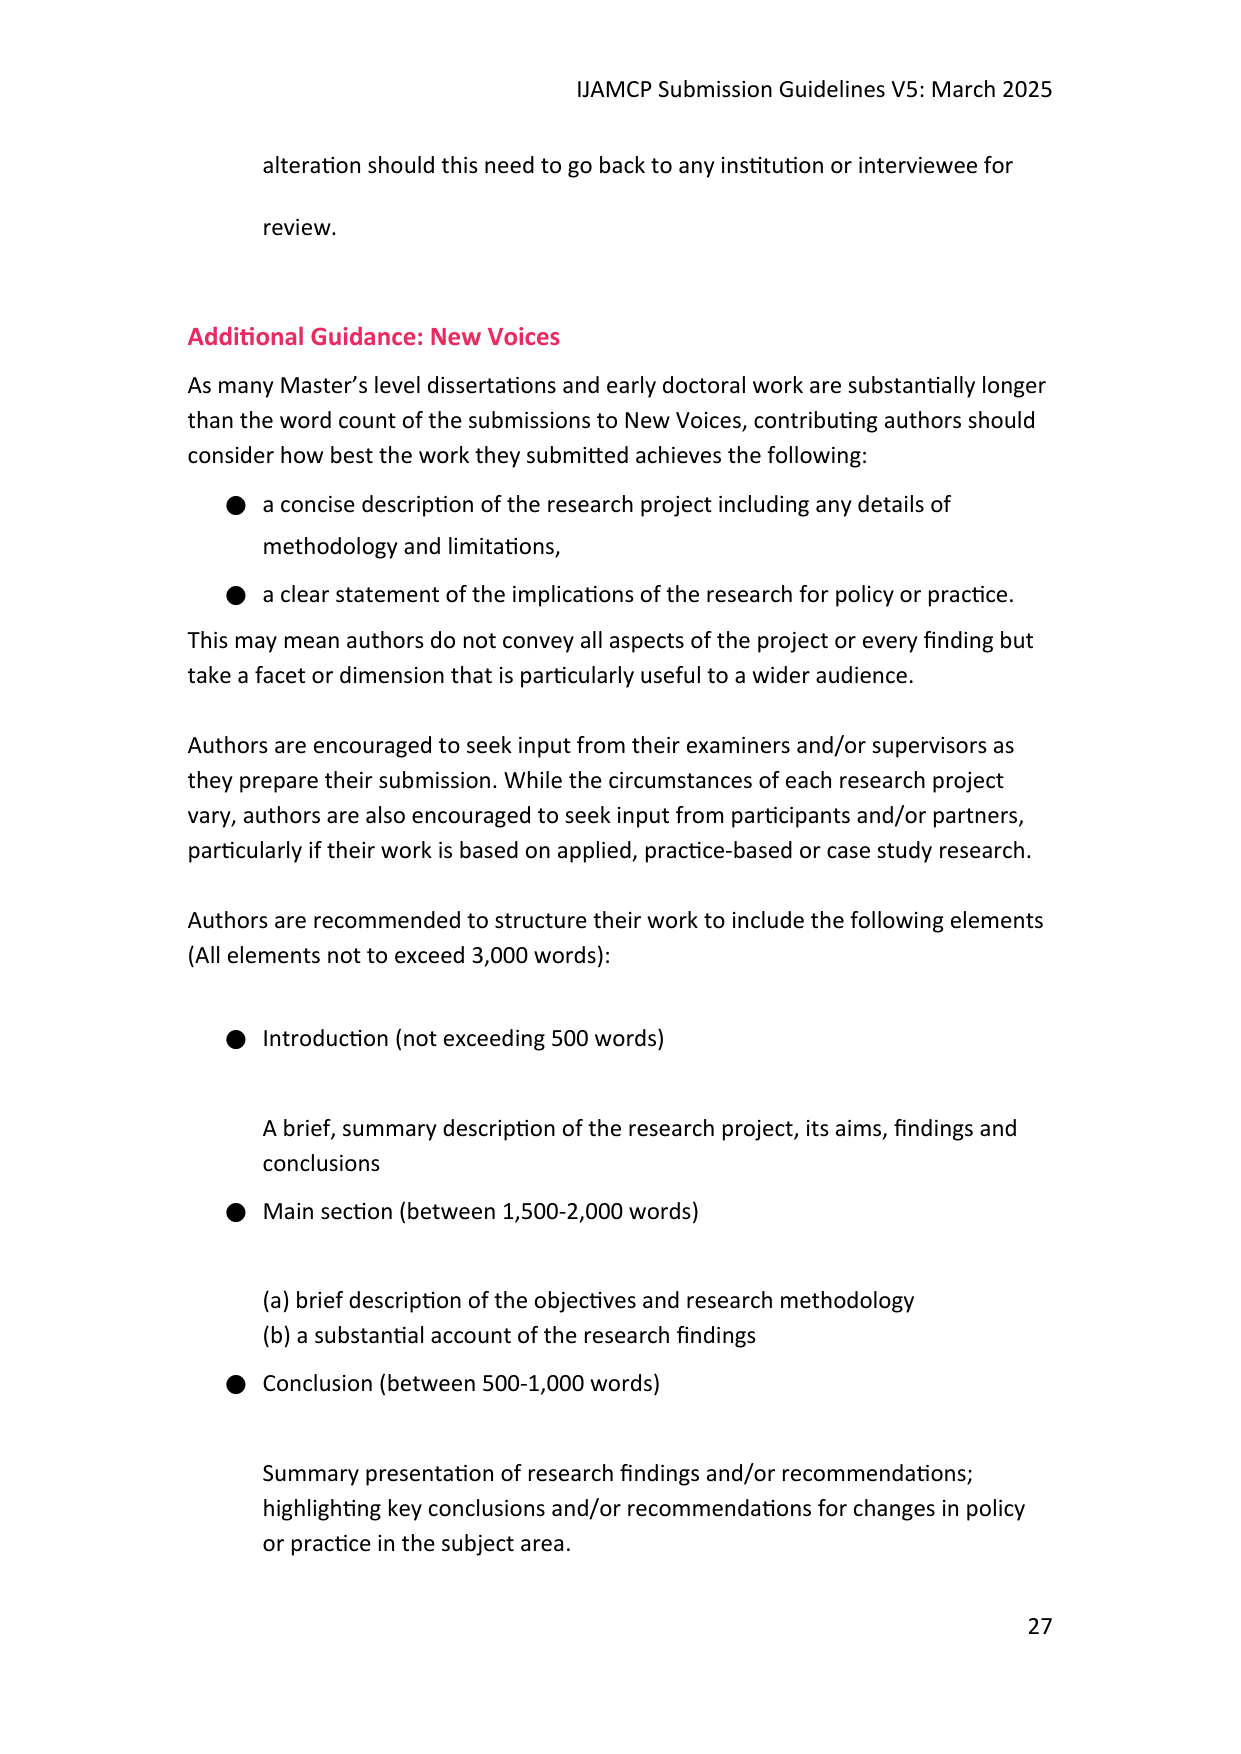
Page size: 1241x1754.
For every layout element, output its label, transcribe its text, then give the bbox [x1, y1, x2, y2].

list a concise description of the research project including any details of methodology and limitations, [225, 475, 1053, 561]
text (a) brief description of the objectives and research methodology [262, 1284, 1053, 1315]
text Summary presentation of research findings and/or recommendations; highlighting key conclusions and/or recommendations for changes in policy or practice in the subject area. [262, 1457, 1053, 1558]
subtitle Additional Guidance: New Voices [187, 319, 1053, 353]
list Introduction (not exceeding 500 words) [225, 1009, 1053, 1061]
list a clear statement of the implications of the research for policy or practice. [225, 566, 1053, 617]
text Authors are encouraged to seek input from their examiners and/or supervisors as they prepare their submission. While the circumstances of each research project vary, authors are also encouraged to seek input from participants and/or partners, particularly if their work is based on applied, practice-based or case study research. [187, 729, 1053, 865]
text As many Master’s level dissertations and early doctoral work are substantially longer than the word count of the submissions to New Voices, contributing authors should consider how best the work they submitted achieves the following: [187, 370, 1053, 471]
text Authors are recommended to structure their work to include the following elements (All elements not to exceed 3,000 words): [187, 904, 1053, 970]
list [225, 150, 1053, 242]
text This may mean authors do not convey all aspects of the project or every finding but take a facet or dimension that is particularly useful to a wider audience. [187, 624, 1053, 690]
list Main section (between 1,500-2,000 words) [225, 1182, 1053, 1233]
text (b) a substantial account of the research findings [262, 1319, 1053, 1350]
text A brief, summary description of the research project, its aims, findings and conclusions [262, 1112, 1053, 1178]
list Conclusion (between 500-1,000 words) [225, 1354, 1053, 1406]
